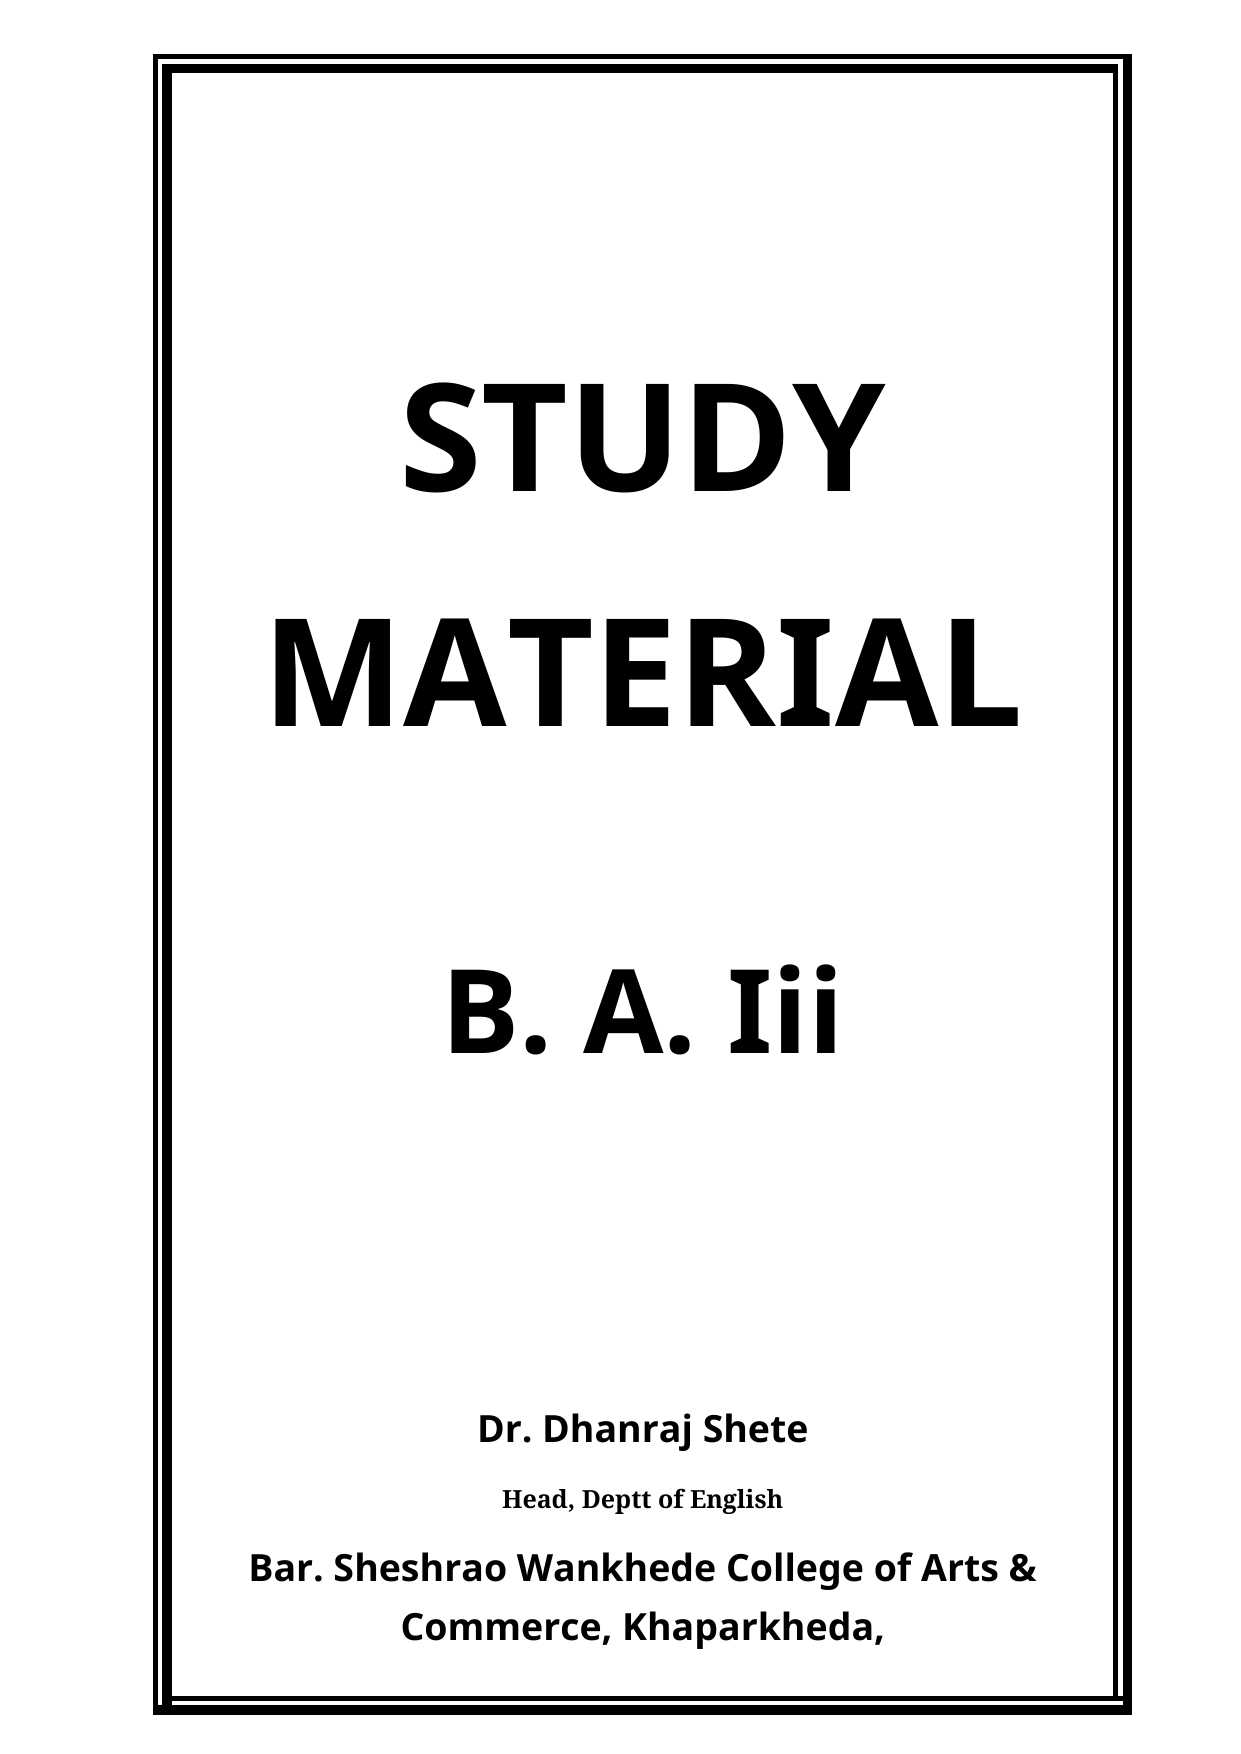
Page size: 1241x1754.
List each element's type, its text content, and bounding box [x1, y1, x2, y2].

text Bar. Sheshrao Wankhede College of Arts & Commerce, Khaparkheda, [180, 1541, 1105, 1651]
text STUDY MATERIAL [180, 331, 1105, 770]
text Head, Deptt of English [180, 1481, 1105, 1515]
text Dr. Dhanraj Shete [180, 1402, 1105, 1453]
text B. A. Iii [180, 929, 1105, 1088]
